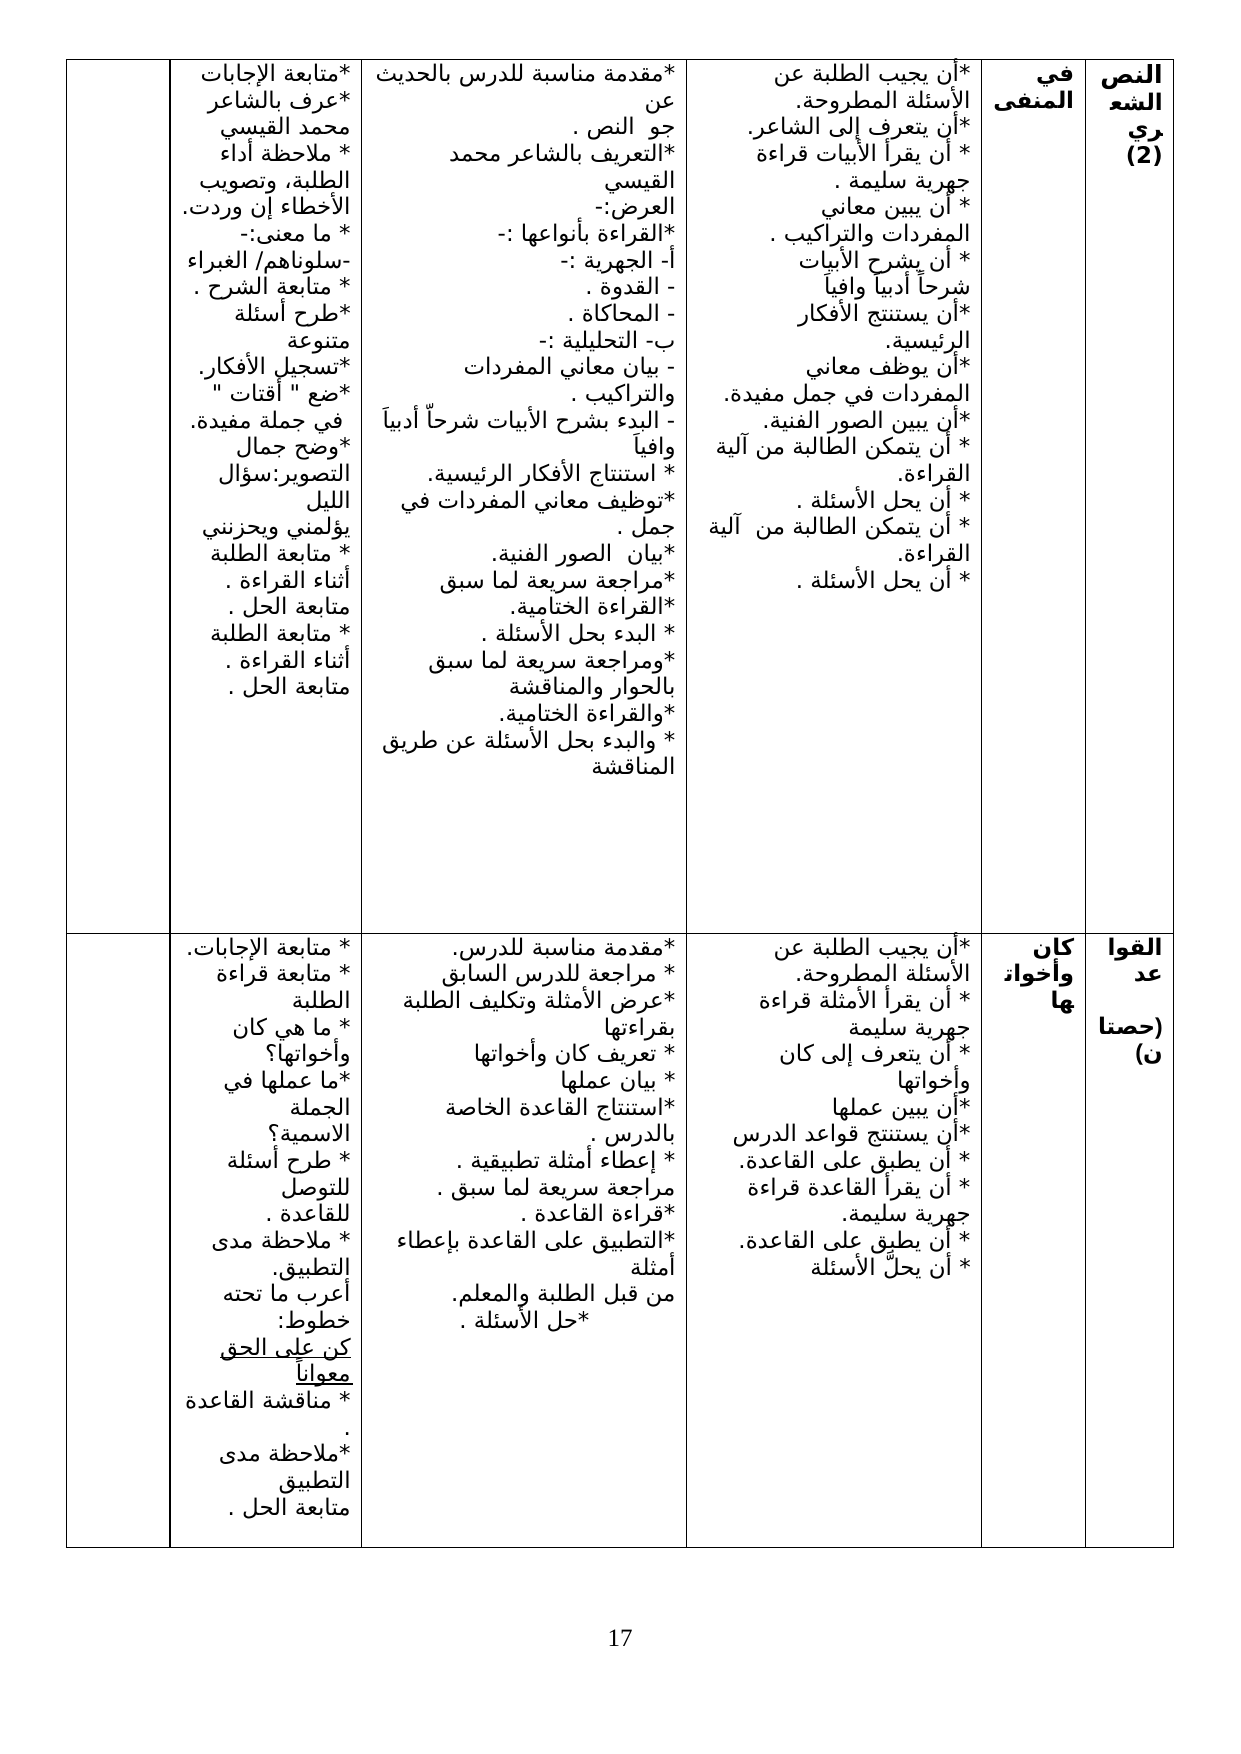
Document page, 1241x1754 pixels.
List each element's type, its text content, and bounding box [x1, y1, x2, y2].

table_cell [67, 60, 169, 933]
table_cell *أن يجيب الطلبة عن الأسئلة المطروحة. *أن يتعرف إلى الشاعر. * أن يقرأ الأبيات قراءة جهرية سليمة . * أن يبين معاني المفردات والتراكيب . * أن يشرح الأبيات شرحاً أدبياَ وافياَ *أن يستنتج الأفكار الرئيسية. *أن يوظف معاني المفردات في جمل مفيدة. *أن يبين الصور الفنية. * أن يتمكن الطالبة من آلية القراءة. * أن يحل الأسئلة . * أن يتمكن الطالبة من آلية القراءة. * أن يحل الأسئلة . [687, 60, 981, 933]
table_cell *مقدمة مناسبة للدرس. * مراجعة للدرس السابق *عرض الأمثلة وتكليف الطلبة بقراءتها * تعريف كان وأخواتها * بيان عملها *استنتاج القاعدة الخاصة بالدرس . * إعطاء أمثلة تطبيقية . مراجعة سريعة لما سبق . *قراءة القاعدة . *التطبيق على القاعدة بإعطاء أمثلة من قبل الطلبة والمعلم. *حل الأسئلة . [362, 934, 686, 1547]
table_cell * متابعة الإجابات. * متابعة قراءة الطلبة * ما هي كان وأخواتها؟ *ما عملها في الجملة الاسمية؟ * طرح أسئلة للتوصل للقاعدة . * ملاحظة مدى التطبيق. أعرب ما تحته خطوط: كن على الحق معواناً * مناقشة القاعدة . *ملاحظة مدى التطبيق متابعة الحل . [171, 934, 361, 1547]
table_cell النص الشعري (2) [1086, 60, 1173, 933]
table_cell كان وأخواتها [982, 934, 1085, 1547]
table_cell *أن يجيب الطلبة عن الأسئلة المطروحة. * أن يقرأ الأمثلة قراءة جهرية سليمة * أن يتعرف إلى كان وأخواتها *أن يبين عملها *أن يستنتج قواعد الدرس * أن يطبق على القاعدة. * أن يقرأ القاعدة قراءة جهرية سليمة. * أن يطبق على القاعدة. * أن يحلَّ الأسئلة [687, 934, 981, 1547]
table_cell في المنفى [982, 60, 1085, 933]
table_cell [67, 934, 169, 1547]
table_cell *متابعة الإجابات *عرف بالشاعر محمد القيسي * ملاحظة أداء الطلبة، وتصويب الأخطاء إن وردت. * ما معنى:- -سلوناهم/ الغبراء * متابعة الشرح . *طرح أسئلة متنوعة *تسجيل الأفكار. *ضع " أقتات " في جملة مفيدة. *وضح جمال التصوير:سؤال الليل يؤلمني ويحزنني * متابعة الطلبة أثناء القراءة . متابعة الحل . * متابعة الطلبة أثناء القراءة . متابعة الحل . [171, 60, 361, 933]
table_cell *مقدمة مناسبة للدرس بالحديث عن جو النص . *التعريف بالشاعر محمد القيسي العرض:- *القراءة بأنواعها :- أ- الجهرية :- - القدوة . - المحاكاة . ب- التحليلية :- - بيان معاني المفردات والتراكيب . - البدء بشرح الأبيات شرحاّ أدبياَ وافياَ * استنتاج الأفكار الرئيسية. *توظيف معاني المفردات في جمل . *بيان الصور الفنية. *مراجعة سريعة لما سبق *القراءة الختامية. * البدء بحل الأسئلة . *ومراجعة سريعة لما سبق بالحوار والمناقشة *والقراءة الختامية. * والبدء بحل الأسئلة عن طريق المناقشة [362, 60, 686, 933]
table_cell القواعد (حصتان) [1086, 934, 1173, 1547]
